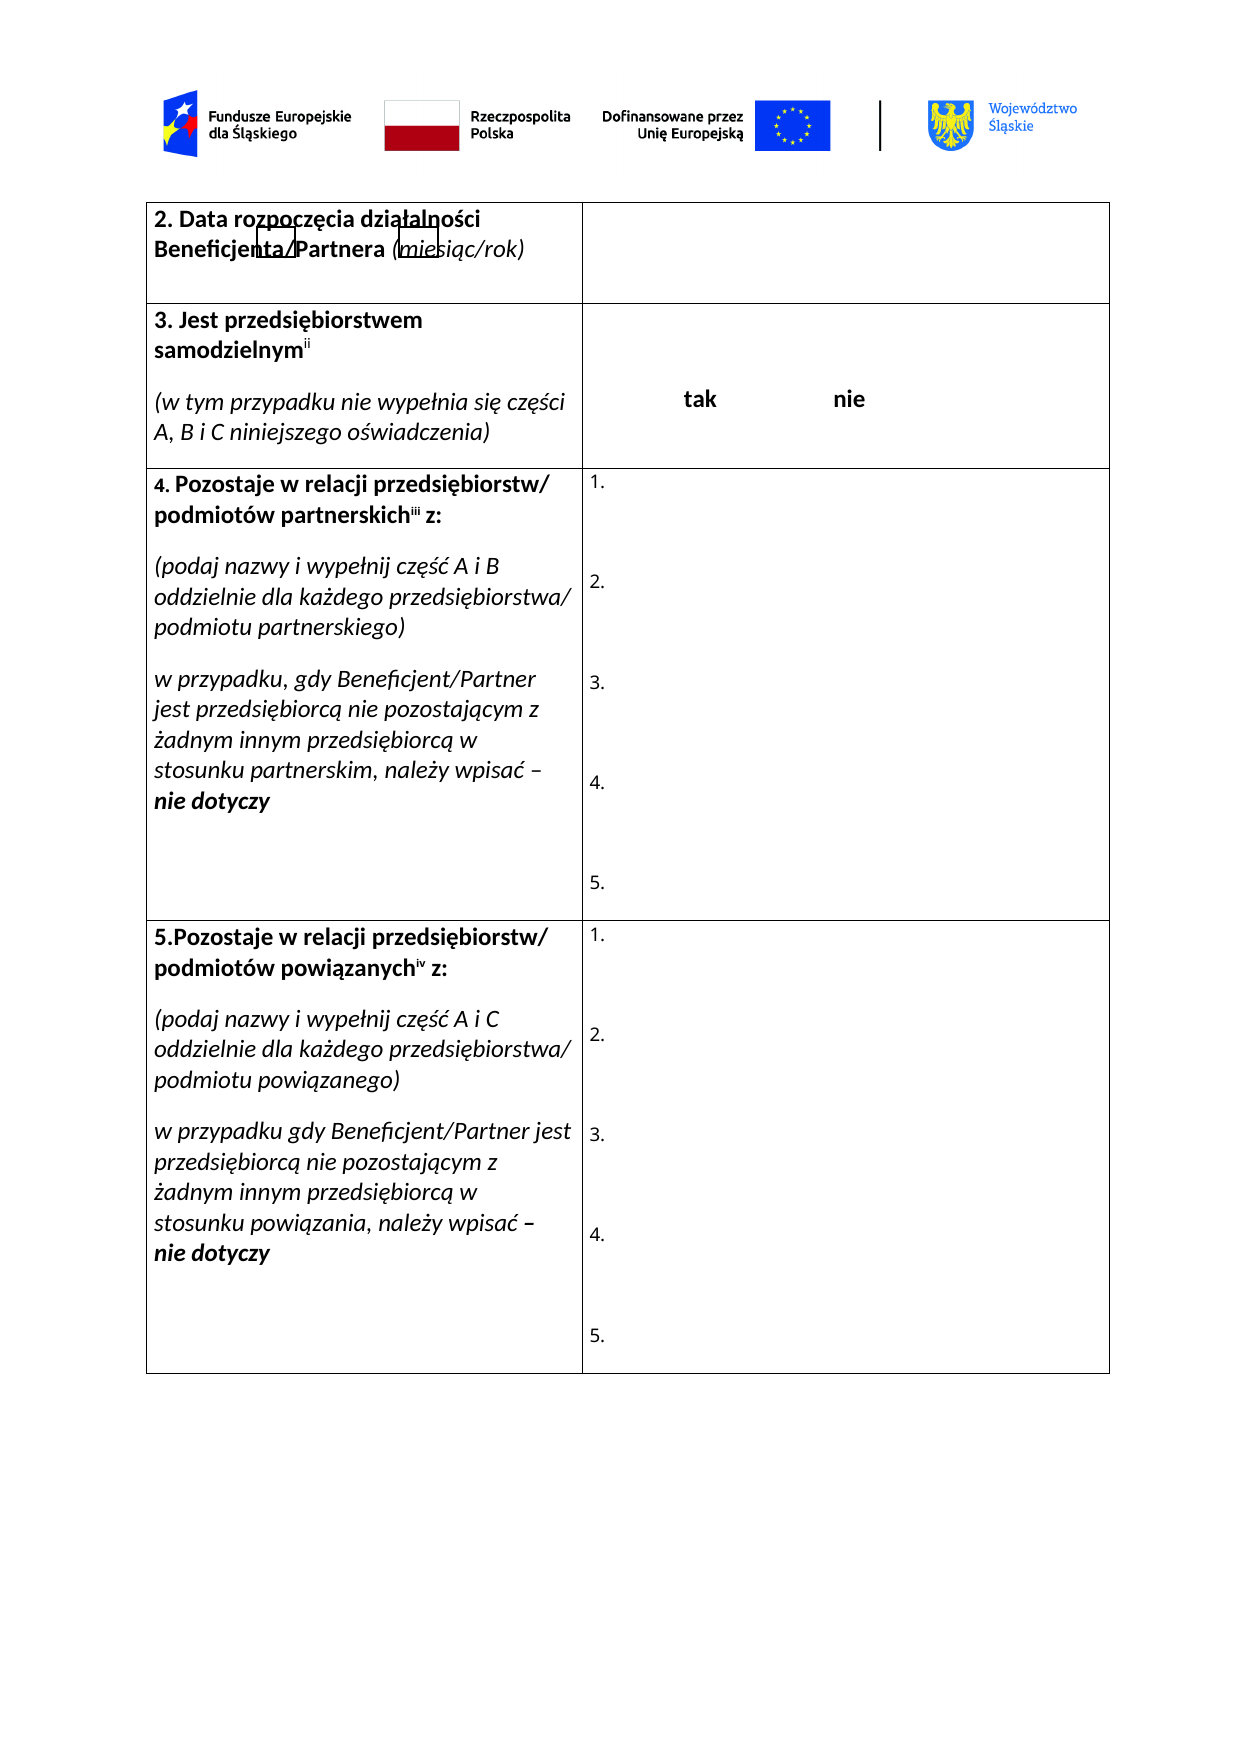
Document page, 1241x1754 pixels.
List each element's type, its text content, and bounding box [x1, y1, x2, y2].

table_cell 2. Data rozpoczęcia działalności Beneficjenta/Partnera (miesiąc/rok) [147, 203, 582, 303]
picture [147, 73, 1093, 174]
table_cell tak nie [583, 304, 1109, 468]
table_cell 1. 2. 3. 4. 5. [583, 469, 1109, 920]
table_cell 3. Jest przedsiębiorstwem samodzielnym (w tym przypadku nie wypełnia się części A, B i C niniejszego oświadczenia) [147, 304, 582, 468]
table_cell 5.Pozostaje w relacji przedsiębiorstw/ podmiotów powiązanych z: (podaj nazwy i wypełnij część A i C oddzielnie dla każdego przedsiębiorstwa/ podmiotu powiązanego) w przypadku gdy Beneficjent/Partner jest przedsiębiorcą nie pozostającym z żadnym innym przedsiębiorcą w stosunku powiązania, należy wpisać – nie dotyczy [147, 921, 582, 1373]
table_cell 4. Pozostaje w relacji przedsiębiorstw/ podmiotów partnerskich z: (podaj nazwy i wypełnij część A i B oddzielnie dla każdego przedsiębiorstwa/ podmiotu partnerskiego) w przypadku, gdy Beneficjent/Partner jest przedsiębiorcą nie pozostającym z żadnym innym przedsiębiorcą w stosunku partnerskim, należy wpisać – nie dotyczy [147, 469, 582, 920]
table_cell [583, 203, 1109, 303]
table_cell 1. 2. 3. 4. 5. [583, 921, 1109, 1373]
